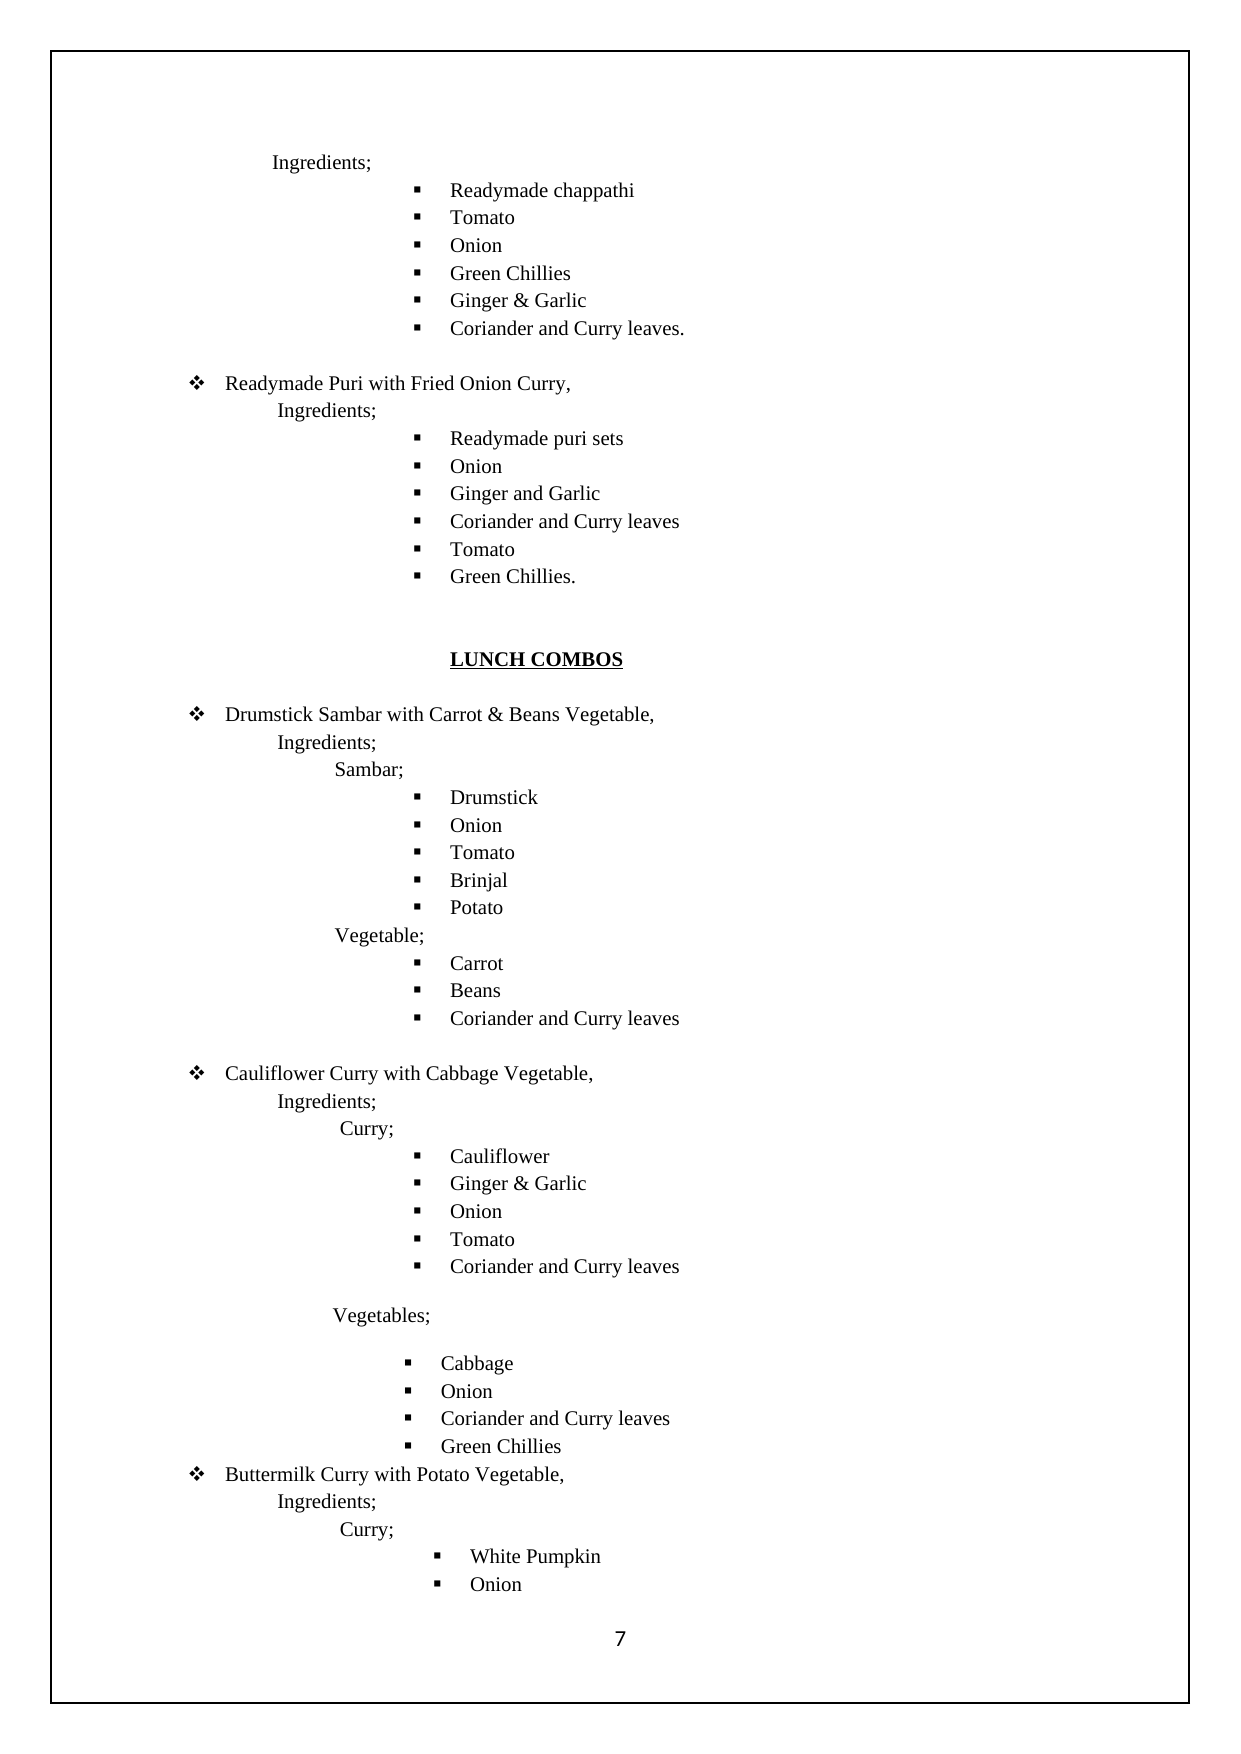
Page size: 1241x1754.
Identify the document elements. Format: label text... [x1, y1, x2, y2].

list Coriander and Curry leaves [412, 1254, 1090, 1278]
list Drumstick [412, 785, 1090, 809]
list Ingredients; [225, 1088, 1090, 1113]
list Ingredients; [225, 398, 1090, 422]
list Sambar; [225, 757, 1090, 781]
list Cauliflower [412, 1144, 1090, 1168]
list Onion [403, 1379, 1090, 1403]
list Coriander and Curry leaves. [412, 316, 1090, 340]
list Drumstick Sambar with Carrot & Beans Vegetable, [187, 702, 1090, 726]
list Ingredients; [225, 730, 1090, 754]
list Green Chillies. [412, 564, 1090, 588]
list Readymade Puri with Fried Onion Curry, [187, 371, 1090, 395]
list Beans [412, 978, 1090, 1002]
list Potato [412, 895, 1090, 919]
list Tomato [412, 1227, 1090, 1251]
list Curry; [225, 1517, 1090, 1541]
list Onion [412, 233, 1090, 257]
list Curry; [225, 1116, 1090, 1140]
list Ginger & Garlic [412, 1171, 1090, 1195]
list Onion [412, 812, 1090, 837]
list Tomato [412, 205, 1090, 229]
list Vegetable; [225, 923, 1090, 947]
list Onion [412, 454, 1090, 478]
list Tomato [412, 840, 1090, 864]
list Brinjal [412, 868, 1090, 892]
text Vegetables; [150, 1303, 1090, 1327]
list Ginger and Garlic [412, 481, 1090, 505]
list Onion [412, 1199, 1090, 1223]
list Green Chillies [412, 260, 1090, 284]
list Ingredients; [225, 1489, 1090, 1513]
list Ginger & Garlic [412, 288, 1090, 312]
list Coriander and Curry leaves [403, 1406, 1090, 1430]
list LUNCH COMBOS [450, 647, 1090, 671]
list Ingredients; [225, 150, 1090, 174]
list Buttermilk Curry with Potato Vegetable, [187, 1461, 1090, 1486]
list Cauliflower Curry with Cabbage Vegetable, [187, 1061, 1090, 1085]
list Coriander and Curry leaves [412, 1006, 1090, 1030]
list Readymade puri sets [412, 426, 1090, 450]
list White Pumpkin [432, 1544, 1090, 1568]
list Coriander and Curry leaves [412, 509, 1090, 533]
list Onion [432, 1572, 1090, 1596]
list Readymade chappathi [412, 178, 1090, 202]
list Tomato [412, 536, 1090, 561]
list Carrot [412, 951, 1090, 974]
list Green Chillies [403, 1434, 1090, 1458]
list Cabbage [403, 1351, 1090, 1375]
